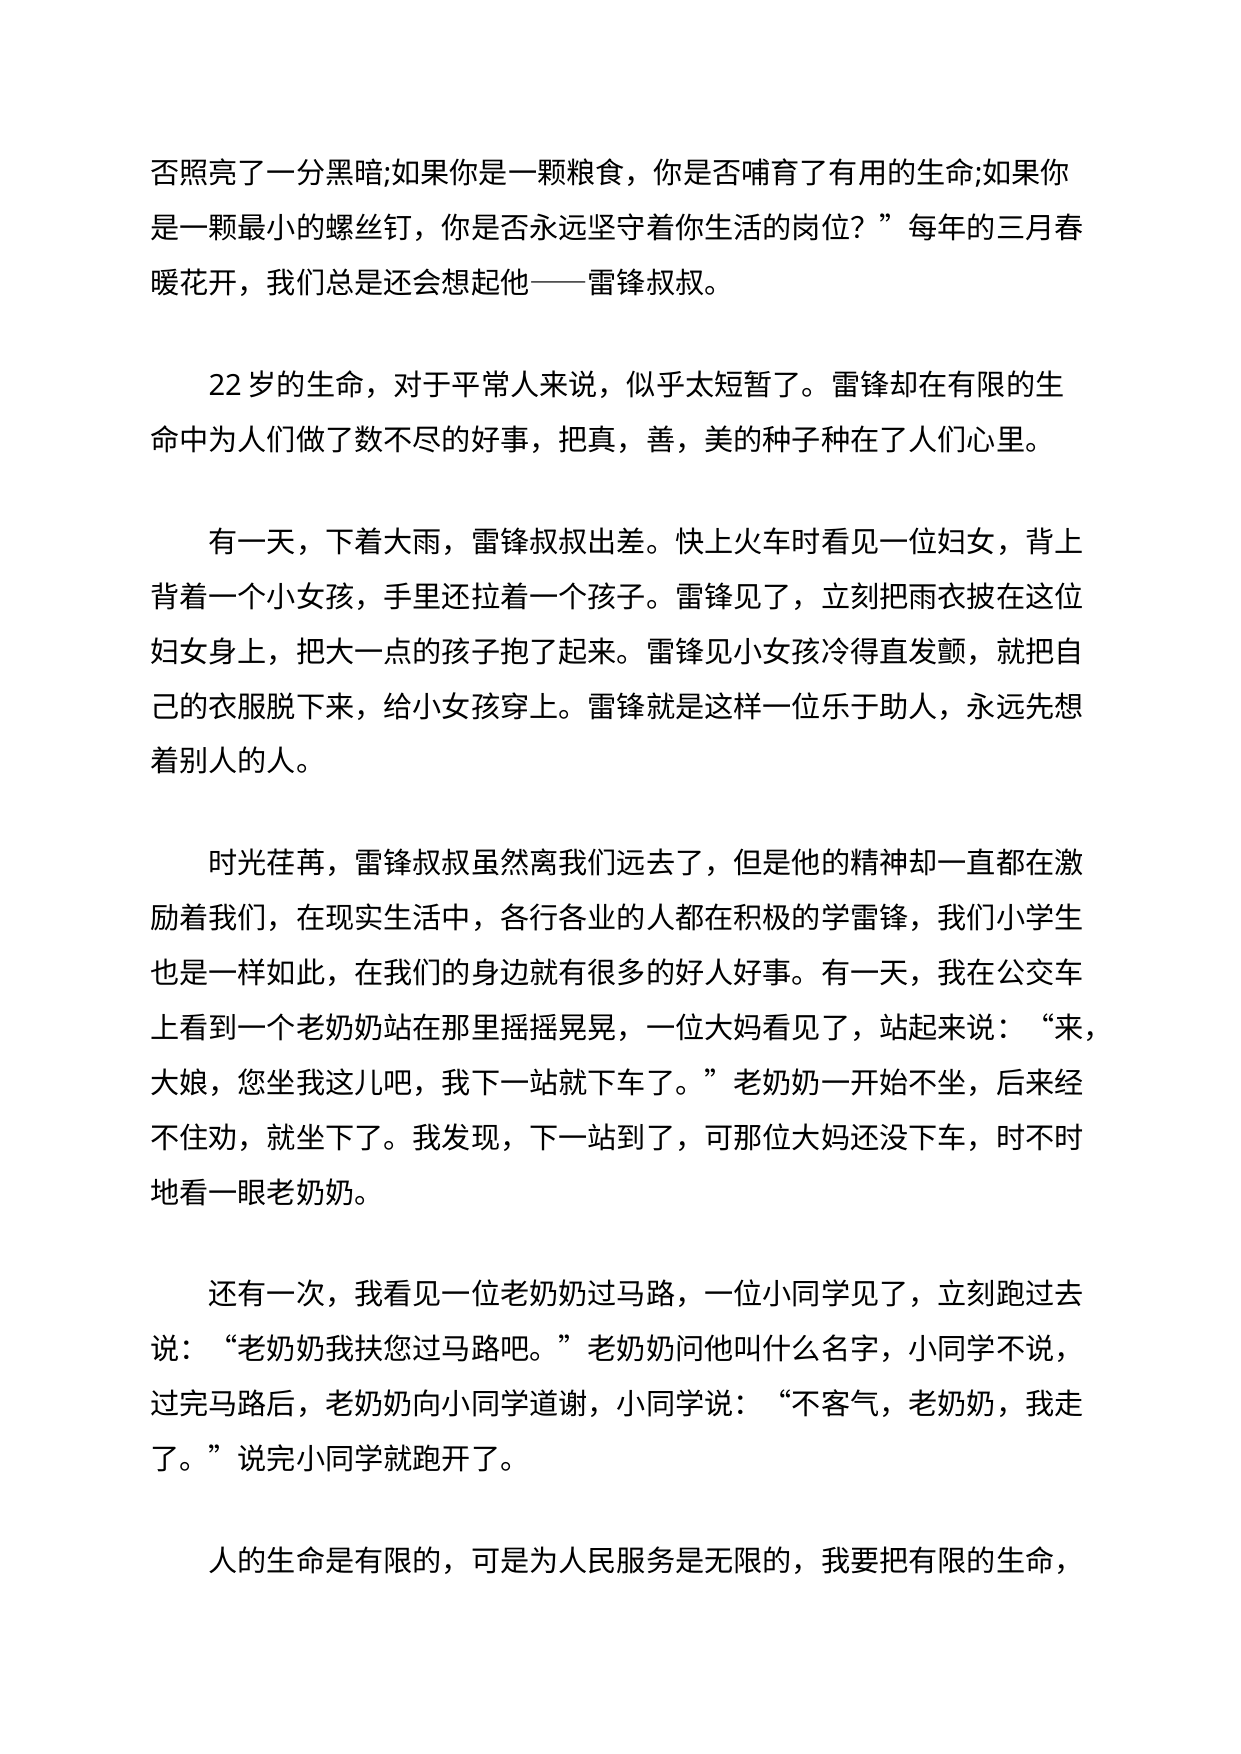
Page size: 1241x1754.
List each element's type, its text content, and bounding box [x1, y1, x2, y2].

text 时光荏苒，雷锋叔叔虽然离我们远去了，但是他的精神却一直都在激励着我们，在现实生活中，各行各业的人都在积极的学雷锋，我们小学生也是一样如此，在我们的身边就有很多的好人好事。有一天，我在公交车上看到一个老奶奶站在那里摇摇晃晃，一位大妈看见了，站起来说：“来，大娘，您坐我这儿吧，我下一站就下车了。”老奶奶一开始不坐，后来经不住劝，就坐下了。我发现，下一站到了，可那位大妈还没下车，时不时地看一眼老奶奶。 [150, 840, 1090, 1211]
text 22岁的生命，对于平常人来说，似乎太短暂了。雷锋却在有限的生命中为人们做了数不尽的好事，把真，善，美的种子种在了人们心里。 [150, 362, 1090, 459]
text 还有一次，我看见一位老奶奶过马路，一位小同学见了，立刻跑过去说：“老奶奶我扶您过马路吧。”老奶奶问他叫什么名字，小同学不说，过完马路后，老奶奶向小同学道谢，小同学说：“不客气，老奶奶，我走了。”说完小同学就跑开了。 [150, 1271, 1090, 1478]
text 有一天，下着大雨，雷锋叔叔出差。快上火车时看见一位妇女，背上背着一个小女孩，手里还拉着一个孩子。雷锋见了，立刻把雨衣披在这位妇女身上，把大一点的孩子抱了起来。雷锋见小女孩冷得直发颤，就把自己的衣服脱下来，给小女孩穿上。雷锋就是这样一位乐于助人，永远先想着别人的人。 [150, 518, 1090, 780]
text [150, 150, 1090, 302]
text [150, 1537, 1090, 1580]
